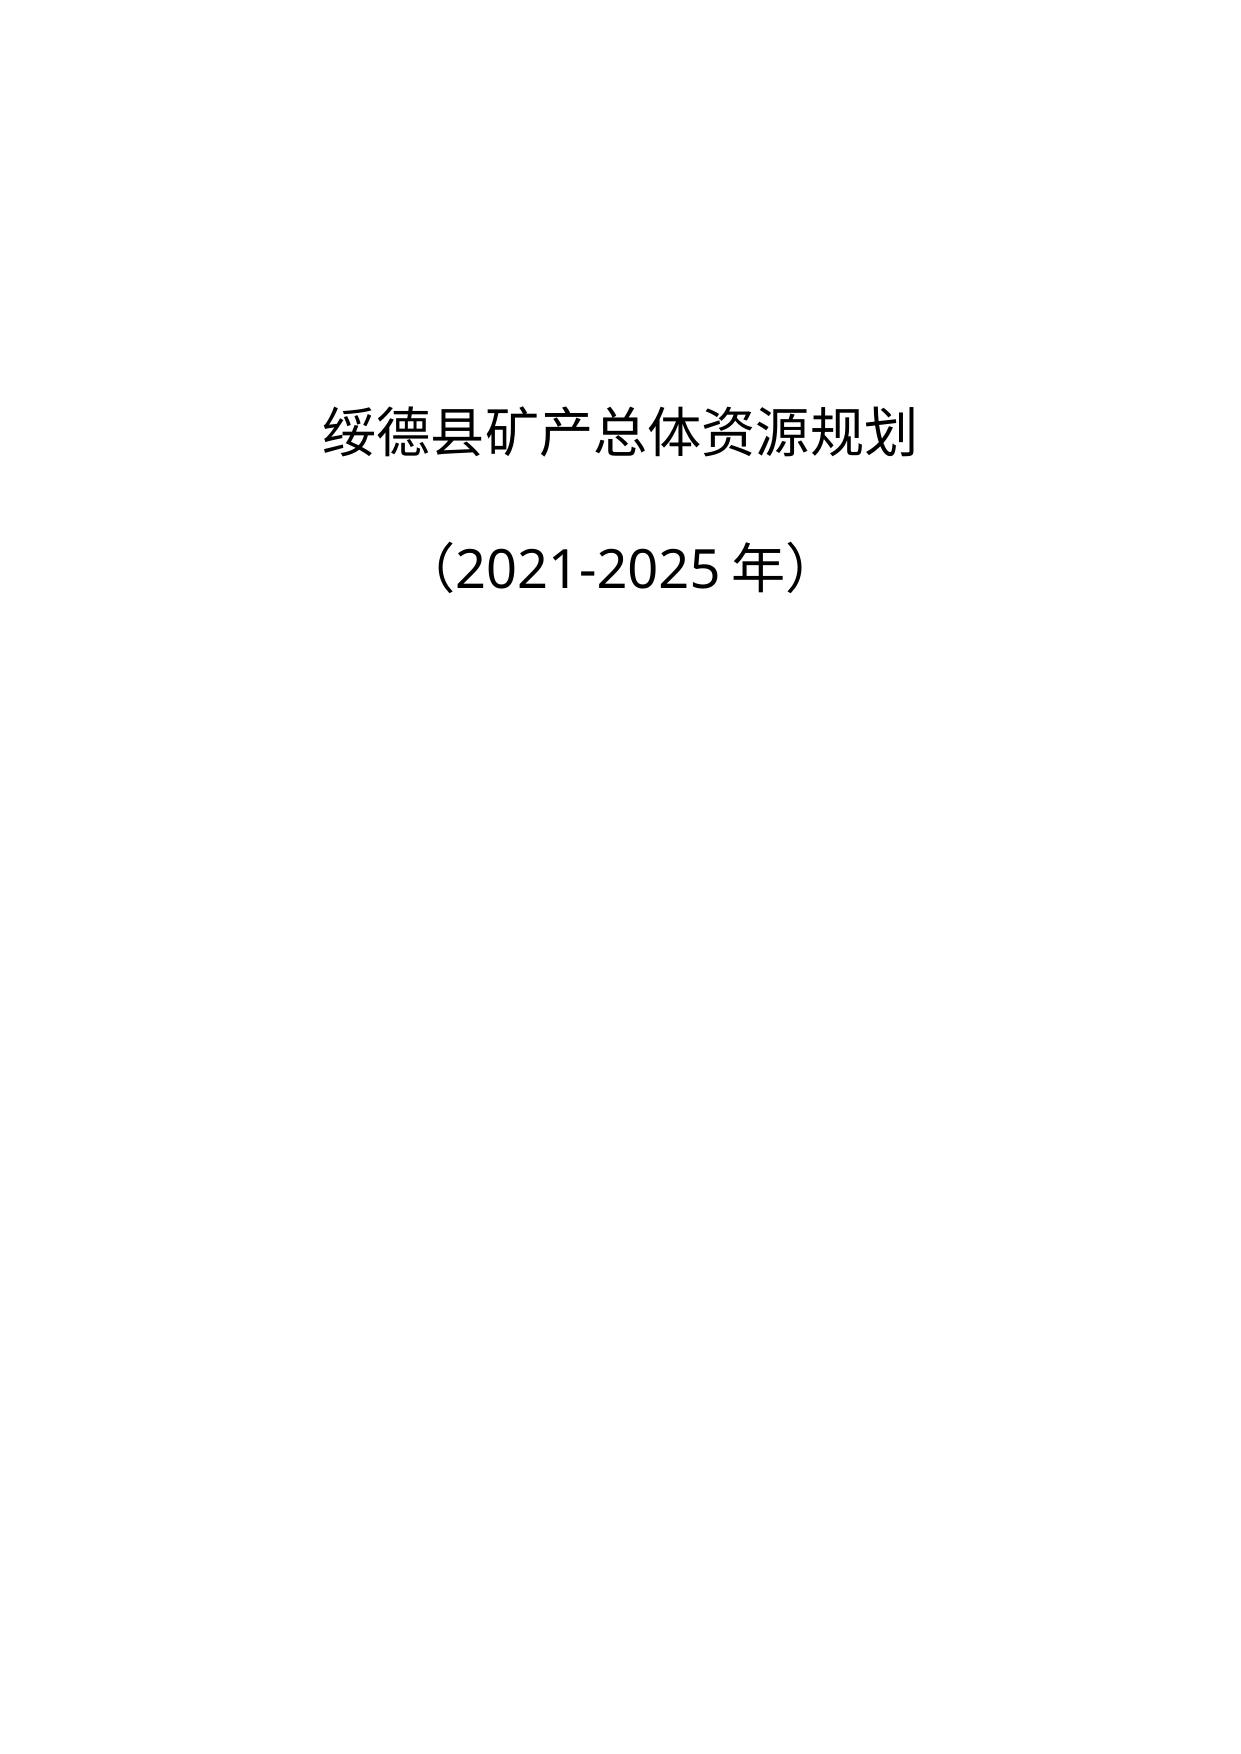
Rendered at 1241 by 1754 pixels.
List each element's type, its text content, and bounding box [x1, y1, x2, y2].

text （2021-2025年） [187, 517, 1053, 614]
text 绥德县矿产总体资源规划 [187, 380, 1053, 477]
